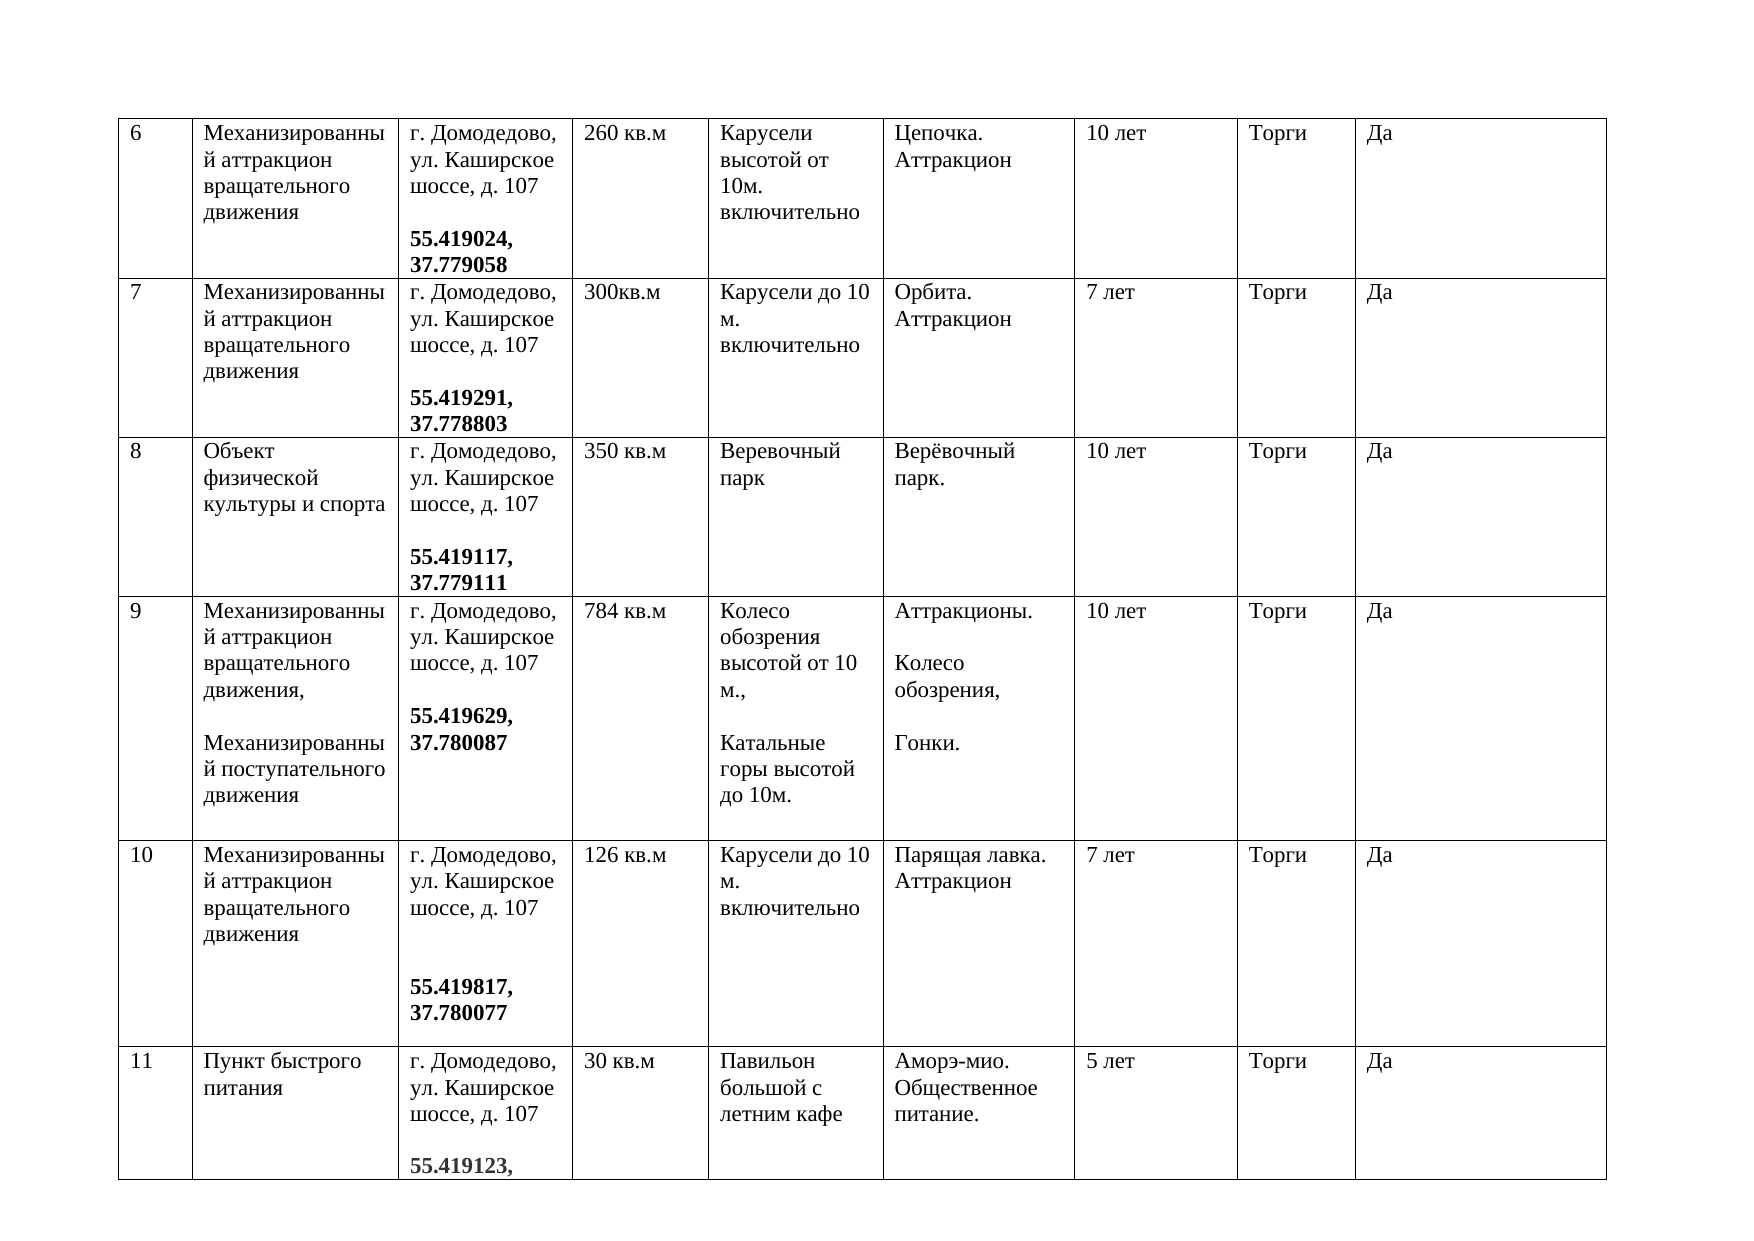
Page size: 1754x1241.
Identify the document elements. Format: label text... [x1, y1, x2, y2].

table_cell г. Домодедово, ул. Каширское шоссе, д. 107 55.419024, 37.779058 [399, 119, 572, 277]
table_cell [193, 1047, 398, 1179]
table_cell г. Домодедово, ул. Каширское шоссе, д. 107 55.419629, 37.780087 [399, 597, 572, 840]
table_cell Аттракционы. Колесо обозрения, Гонки. [884, 597, 1074, 840]
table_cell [884, 1047, 1074, 1179]
table_cell Торги [1238, 119, 1355, 277]
table_cell 300кв.м [573, 279, 708, 437]
table_cell Объект физической культуры и спорта [193, 438, 398, 596]
table_cell Парящая лавка. Аттракцион [884, 841, 1074, 1046]
table_cell Да [1356, 119, 1606, 277]
table_cell Механизированный аттракцион вращательного движения [193, 279, 398, 437]
table_cell Верёвочный парк. [884, 438, 1074, 596]
table_cell 9 [119, 597, 192, 840]
table_cell г. Домодедово, ул. Каширское шоссе, д. 107 55.419291, 37.778803 [399, 279, 572, 437]
table_cell г. Домодедово, ул. Каширское шоссе, д. 107 55.419817, 37.780077 [399, 841, 572, 1046]
table_cell 6 [119, 119, 192, 277]
table_cell 784 кв.м [573, 597, 708, 840]
table_cell Торги [1238, 438, 1355, 596]
table_cell Да [1356, 279, 1606, 437]
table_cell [709, 1047, 883, 1179]
table_cell Да [1356, 438, 1606, 596]
table_cell 30 кв.м [573, 1047, 708, 1179]
table_cell Механизированный аттракцион вращательного движения, Механизированный поступательного движения [193, 597, 398, 840]
table_cell 10 [119, 841, 192, 1046]
table_cell Веревочный парк [709, 438, 883, 596]
table_cell Да [1356, 1047, 1606, 1179]
table_cell 10 лет [1075, 119, 1237, 277]
table_cell 7 [119, 279, 192, 437]
table_cell г. Домодедово, ул. Каширское шоссе, д. 107 55.419123, 37.778681 [399, 1047, 572, 1179]
table_cell Торги [1238, 1047, 1355, 1179]
table_cell Да [1356, 841, 1606, 1046]
table_cell 350 кв.м [573, 438, 708, 596]
table_cell 10 лет [1075, 438, 1237, 596]
table_cell 260 кв.м [573, 119, 708, 277]
table_cell Торги [1238, 597, 1355, 840]
table_cell Карусели высотой от 10м. включительно [709, 119, 883, 277]
table_cell Карусели до 10 м. включительно [709, 279, 883, 437]
table_cell Торги [1238, 841, 1355, 1046]
table_cell 7 лет [1075, 279, 1237, 437]
table_cell 7 лет [1075, 841, 1237, 1046]
table_cell Механизированный аттракцион вращательного движения [193, 841, 398, 1046]
table_cell 8 [119, 438, 192, 596]
table_cell Орбита. Аттракцион [884, 279, 1074, 437]
table_cell Механизированный аттракцион вращательного движения [193, 119, 398, 277]
table_cell 5 лет [1075, 1047, 1237, 1179]
table_cell Карусели до 10 м. включительно [709, 841, 883, 1046]
table_cell Колесо обозрения высотой от 10 м., Катальные горы высотой до 10м. [709, 597, 883, 840]
table_cell Да [1356, 597, 1606, 840]
table_cell 126 кв.м [573, 841, 708, 1046]
table_cell г. Домодедово, ул. Каширское шоссе, д. 107 55.419117, 37.779111 [399, 438, 572, 596]
table_cell 11 [119, 1047, 192, 1179]
table_cell Цепочка. Аттракцион [884, 119, 1074, 277]
table_cell 10 лет [1075, 597, 1237, 840]
table_cell Торги [1238, 279, 1355, 437]
